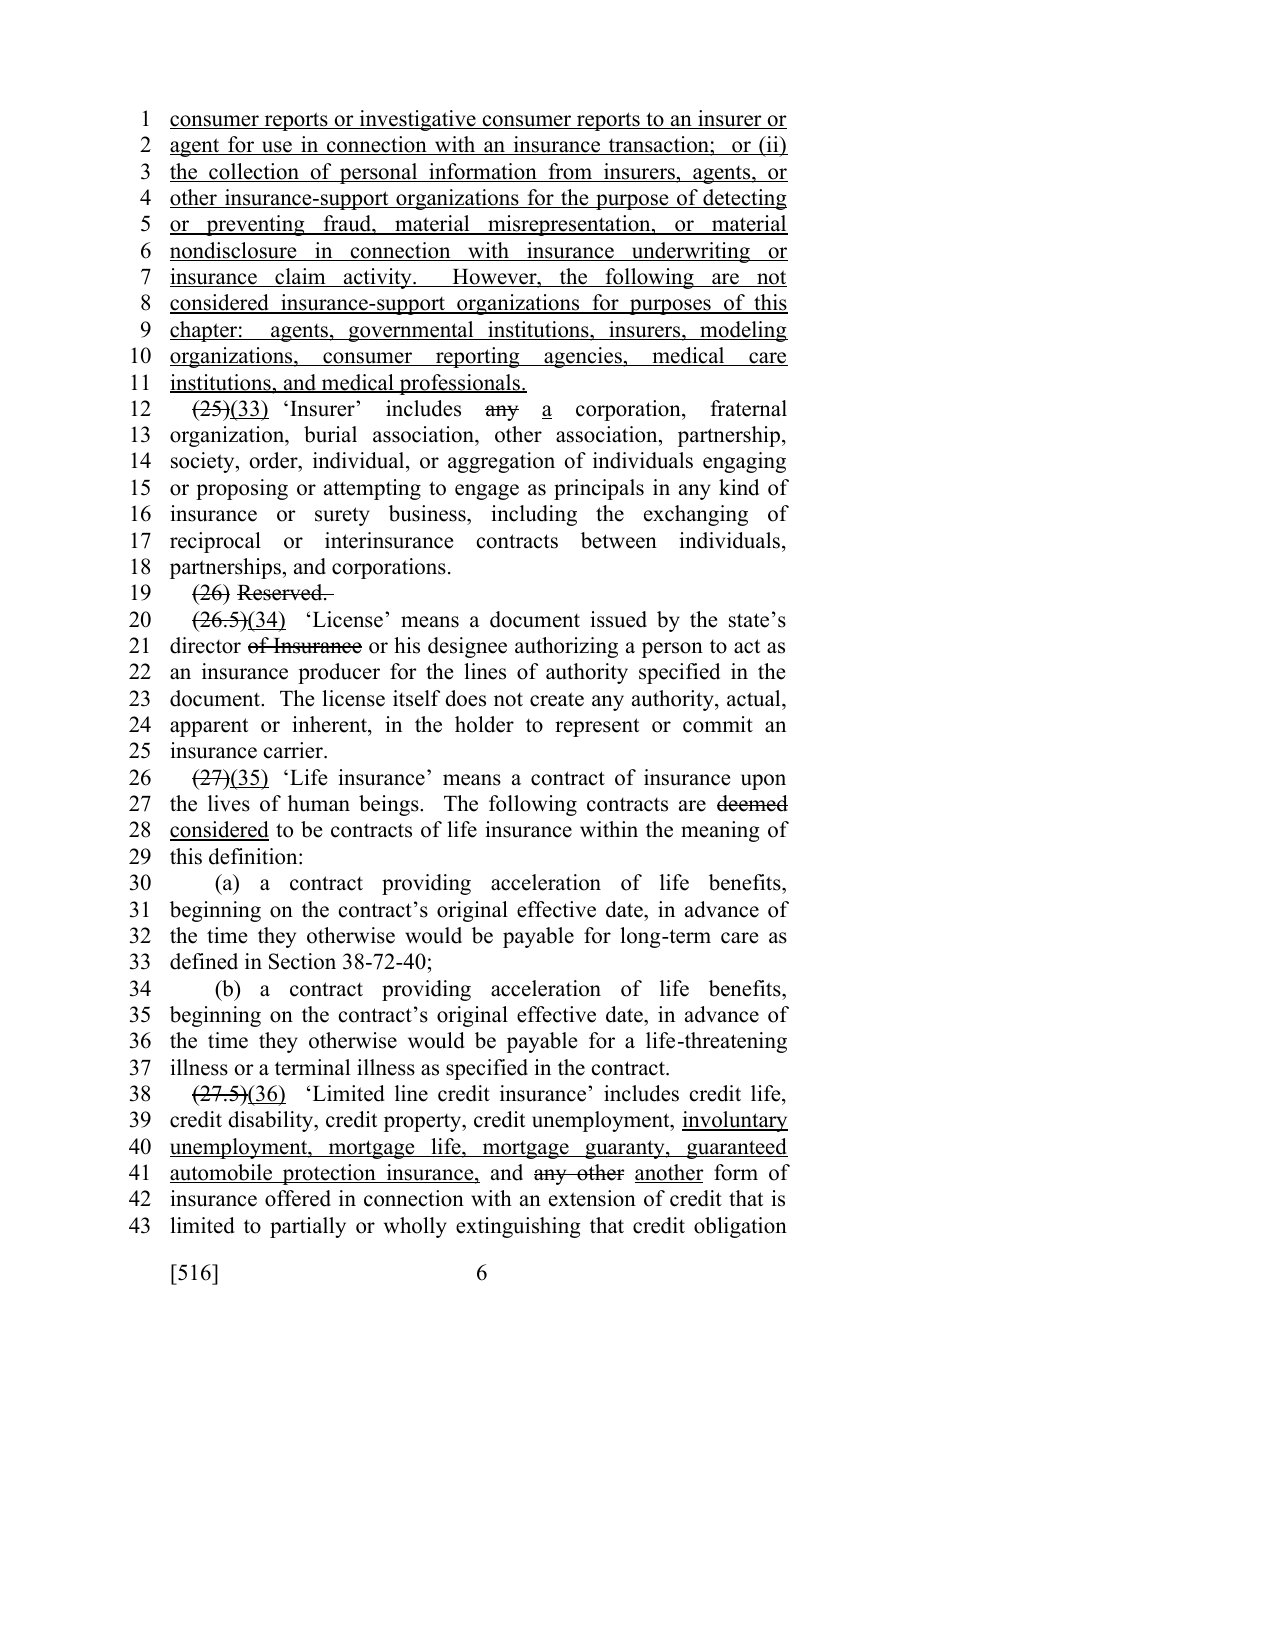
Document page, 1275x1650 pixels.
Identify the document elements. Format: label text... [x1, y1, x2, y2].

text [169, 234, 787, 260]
text (a) a contract providing acceleration of life benefits, beginning on the contract’s original effective date, in advance of the time they otherwise would be payable for long-term care as defined in Section 38-72-40; [169, 869, 787, 975]
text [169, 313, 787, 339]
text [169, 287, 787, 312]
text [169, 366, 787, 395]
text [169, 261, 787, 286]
text (26) Reserved. [169, 579, 787, 606]
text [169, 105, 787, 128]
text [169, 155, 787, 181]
text (27)(35) ‘Life insurance’ means a contract of insurance upon the lives of human beings. The following contracts are deemed considered to be contracts of life insurance within the meaning of this definition: [169, 764, 787, 869]
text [169, 1157, 787, 1238]
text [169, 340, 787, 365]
text (26.5)(34) ‘License’ means a document issued by the state’s director of Insurance or his designee authorizing a person to act as an insurance producer for the lines of authority specified in the document. The license itself does not create any authority, actual, apparent or inherent, in the holder to represent or commit an insurance carrier. [169, 606, 787, 764]
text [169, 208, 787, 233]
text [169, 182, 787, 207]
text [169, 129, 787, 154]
text (b) a contract providing acceleration of life benefits, beginning on the contract’s original effective date, in advance of the time they otherwise would be payable for a life-threatening illness or a terminal illness as specified in the contract. [169, 975, 787, 1080]
text (25)(33) ‘Insurer’ includes any a corporation, fraternal organization, burial association, other association, partnership, society, order, individual, or aggregation of individuals engaging or proposing or attempting to engage as principals in any kind of insurance or surety business, including the exchanging of reciprocal or interinsurance contracts between individuals, partnerships, and corporations. [169, 395, 787, 579]
